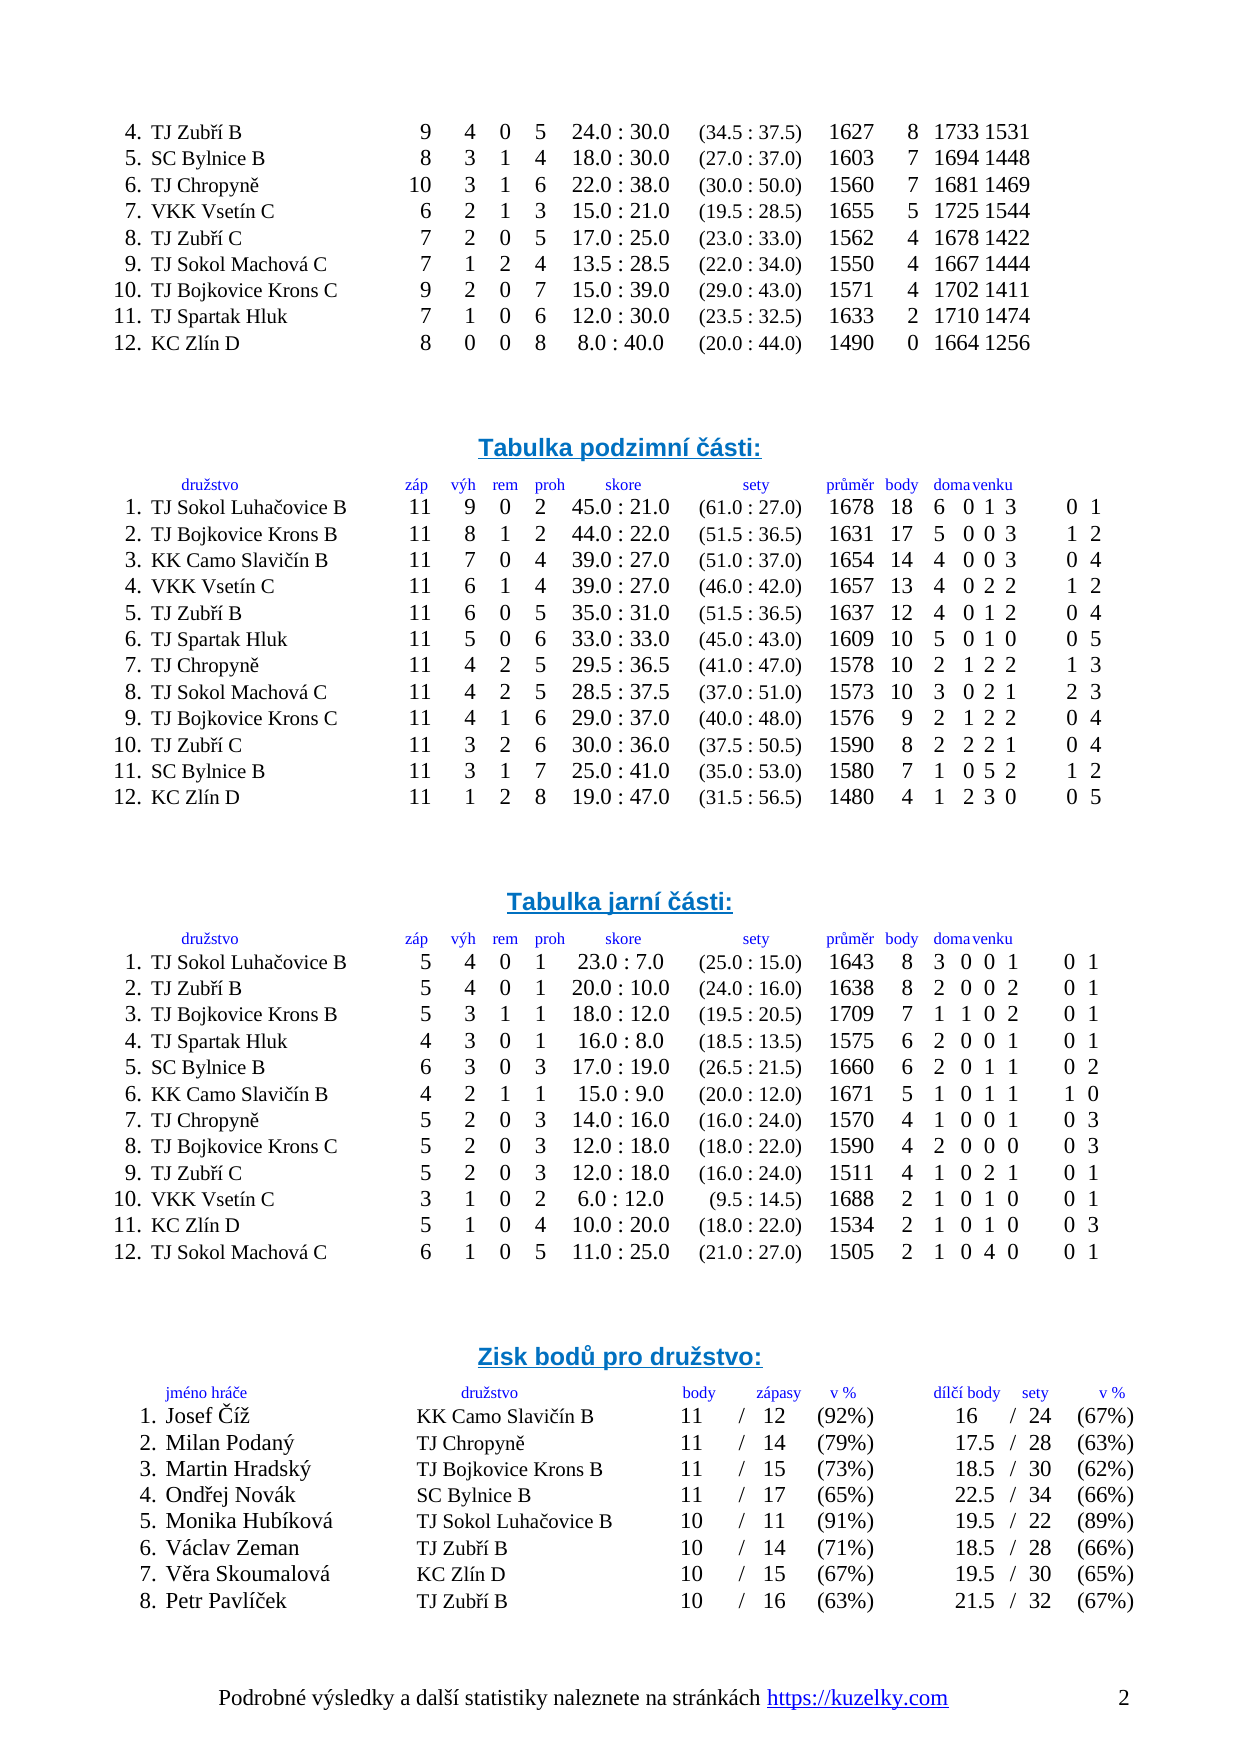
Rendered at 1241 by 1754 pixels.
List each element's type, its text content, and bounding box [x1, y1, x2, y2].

text 7. Věra Skoumalová KC Zlín D 10 / 15 (67%) 19.5 / 30 (65%) [106, 1560, 1134, 1587]
text 4. VKK Vsetín C 11 6 1 4 39.0 : 27.0 (46.0 : 42.0) 1657 13 4 0 2 2 1 2 [106, 572, 1134, 599]
text 12. KC Zlín D 8 0 0 8 8.0 : 40.0 (20.0 : 44.0) 1490 0 1664 1256 [106, 329, 1134, 355]
text 7. TJ Chropyně 5 2 0 3 14.0 : 16.0 (16.0 : 24.0) 1570 4 1 0 0 1 0 3 [106, 1106, 1134, 1132]
text 12. KC Zlín D 11 1 2 8 19.0 : 47.0 (31.5 : 56.5) 1480 4 1 2 3 0 0 5 [106, 783, 1134, 810]
text Tabulka podzimní části: [94, 433, 1145, 462]
text 4. TJ Zubří B 9 4 0 5 24.0 : 30.0 (34.5 : 37.5) 1627 8 1733 1531 [106, 118, 1134, 144]
text 6. KK Camo Slavičín B 4 2 1 1 15.0 : 9.0 (20.0 : 12.0) 1671 5 1 0 1 1 1 0 [106, 1079, 1134, 1106]
text 2. Milan Podaný TJ Chropyně 11 / 14 (79%) 17.5 / 28 (63%) [106, 1428, 1134, 1455]
text 11. KC Zlín D 5 1 0 4 10.0 : 20.0 (18.0 : 22.0) 1534 2 1 0 1 0 0 3 [106, 1211, 1134, 1238]
text 8. Petr Pavlíček TJ Zubří B 10 / 16 (63%) 21.5 / 32 (67%) [106, 1587, 1134, 1613]
text 5. SC Bylnice B 6 3 0 3 17.0 : 19.0 (26.5 : 21.5) 1660 6 2 0 1 1 0 2 [106, 1053, 1134, 1079]
text družstvo záp výh rem proh skore sety průměr body doma venku [106, 929, 1134, 948]
text 9. TJ Bojkovice Krons C 11 4 1 6 29.0 : 37.0 (40.0 : 48.0) 1576 9 2 1 2 2 0 4 [106, 704, 1134, 731]
text 7. TJ Chropyně 11 4 2 5 29.5 : 36.5 (41.0 : 47.0) 1578 10 2 1 2 2 1 3 [106, 652, 1134, 678]
text 6. TJ Spartak Hluk 11 5 0 6 33.0 : 33.0 (45.0 : 43.0) 1609 10 5 0 1 0 0 5 [106, 625, 1134, 652]
text 9. TJ Zubří C 5 2 0 3 12.0 : 18.0 (16.0 : 24.0) 1511 4 1 0 2 1 0 1 [106, 1159, 1134, 1185]
text 7. VKK Vsetín C 6 2 1 3 15.0 : 21.0 (19.5 : 28.5) 1655 5 1725 1544 [106, 197, 1134, 223]
text 9. TJ Sokol Machová C 7 1 2 4 13.5 : 28.5 (22.0 : 34.0) 1550 4 1667 1444 [106, 250, 1134, 276]
text Tabulka jarní části: [94, 887, 1145, 916]
text 3. TJ Bojkovice Krons B 5 3 1 1 18.0 : 12.0 (19.5 : 20.5) 1709 7 1 1 0 2 0 1 [106, 1001, 1134, 1027]
text 8. TJ Zubří C 7 2 0 5 17.0 : 25.0 (23.0 : 33.0) 1562 4 1678 1422 [106, 223, 1134, 250]
text družstvo záp výh rem proh skore sety průměr body doma venku [106, 474, 1134, 493]
text 4. TJ Spartak Hluk 4 3 0 1 16.0 : 8.0 (18.5 : 13.5) 1575 6 2 0 0 1 0 1 [106, 1027, 1134, 1053]
text 1. TJ Sokol Luhačovice B 11 9 0 2 45.0 : 21.0 (61.0 : 27.0) 1678 18 6 0 1 3 0 1 [106, 493, 1134, 520]
text 2. TJ Bojkovice Krons B 11 8 1 2 44.0 : 22.0 (51.5 : 36.5) 1631 17 5 0 0 3 1 2 [106, 520, 1134, 546]
text 11. SC Bylnice B 11 3 1 7 25.0 : 41.0 (35.0 : 53.0) 1580 7 1 0 5 2 1 2 [106, 757, 1134, 783]
text 8. TJ Sokol Machová C 11 4 2 5 28.5 : 37.5 (37.0 : 51.0) 1573 10 3 0 2 1 2 3 [106, 678, 1134, 704]
text 5. SC Bylnice B 8 3 1 4 18.0 : 30.0 (27.0 : 37.0) 1603 7 1694 1448 [106, 144, 1134, 171]
text 6. TJ Chropyně 10 3 1 6 22.0 : 38.0 (30.0 : 50.0) 1560 7 1681 1469 [106, 171, 1134, 197]
text 10. TJ Zubří C 11 3 2 6 30.0 : 36.0 (37.5 : 50.5) 1590 8 2 2 2 1 0 4 [106, 731, 1134, 757]
text 5. TJ Zubří B 11 6 0 5 35.0 : 31.0 (51.5 : 36.5) 1637 12 4 0 1 2 0 4 [106, 599, 1134, 625]
text 3. Martin Hradský TJ Bojkovice Krons B 11 / 15 (73%) 18.5 / 30 (62%) [106, 1455, 1134, 1481]
text 1. Josef Číž KK Camo Slavičín B 11 / 12 (92%) 16 / 24 (67%) [106, 1402, 1134, 1428]
text 12. TJ Sokol Machová C 6 1 0 5 11.0 : 25.0 (21.0 : 27.0) 1505 2 1 0 4 0 0 1 [106, 1238, 1134, 1264]
text 2. TJ Zubří B 5 4 0 1 20.0 : 10.0 (24.0 : 16.0) 1638 8 2 0 0 2 0 1 [106, 974, 1134, 1001]
text 11. TJ Spartak Hluk 7 1 0 6 12.0 : 30.0 (23.5 : 32.5) 1633 2 1710 1474 [106, 303, 1134, 329]
text 5. Monika Hubíková TJ Sokol Luhačovice B 10 / 11 (91%) 19.5 / 22 (89%) [106, 1508, 1134, 1534]
text 6. Václav Zeman TJ Zubří B 10 / 14 (71%) 18.5 / 28 (66%) [106, 1534, 1134, 1560]
text 4. Ondřej Novák SC Bylnice B 11 / 17 (65%) 22.5 / 34 (66%) [106, 1481, 1134, 1508]
text 10. TJ Bojkovice Krons C 9 2 0 7 15.0 : 39.0 (29.0 : 43.0) 1571 4 1702 1411 [106, 276, 1134, 303]
text 1. TJ Sokol Luhačovice B 5 4 0 1 23.0 : 7.0 (25.0 : 15.0) 1643 8 3 0 0 1 0 1 [106, 948, 1134, 974]
text Zisk bodů pro družstvo: [94, 1342, 1145, 1371]
text 8. TJ Bojkovice Krons C 5 2 0 3 12.0 : 18.0 (18.0 : 22.0) 1590 4 2 0 0 0 0 3 [106, 1132, 1134, 1159]
text jméno hráče družstvo body zápasy v % dílčí body sety v % [106, 1383, 1134, 1402]
text 10. VKK Vsetín C 3 1 0 2 6.0 : 12.0 (9.5 : 14.5) 1688 2 1 0 1 0 0 1 [106, 1185, 1134, 1211]
text 3. KK Camo Slavičín B 11 7 0 4 39.0 : 27.0 (51.0 : 37.0) 1654 14 4 0 0 3 0 4 [106, 546, 1134, 572]
